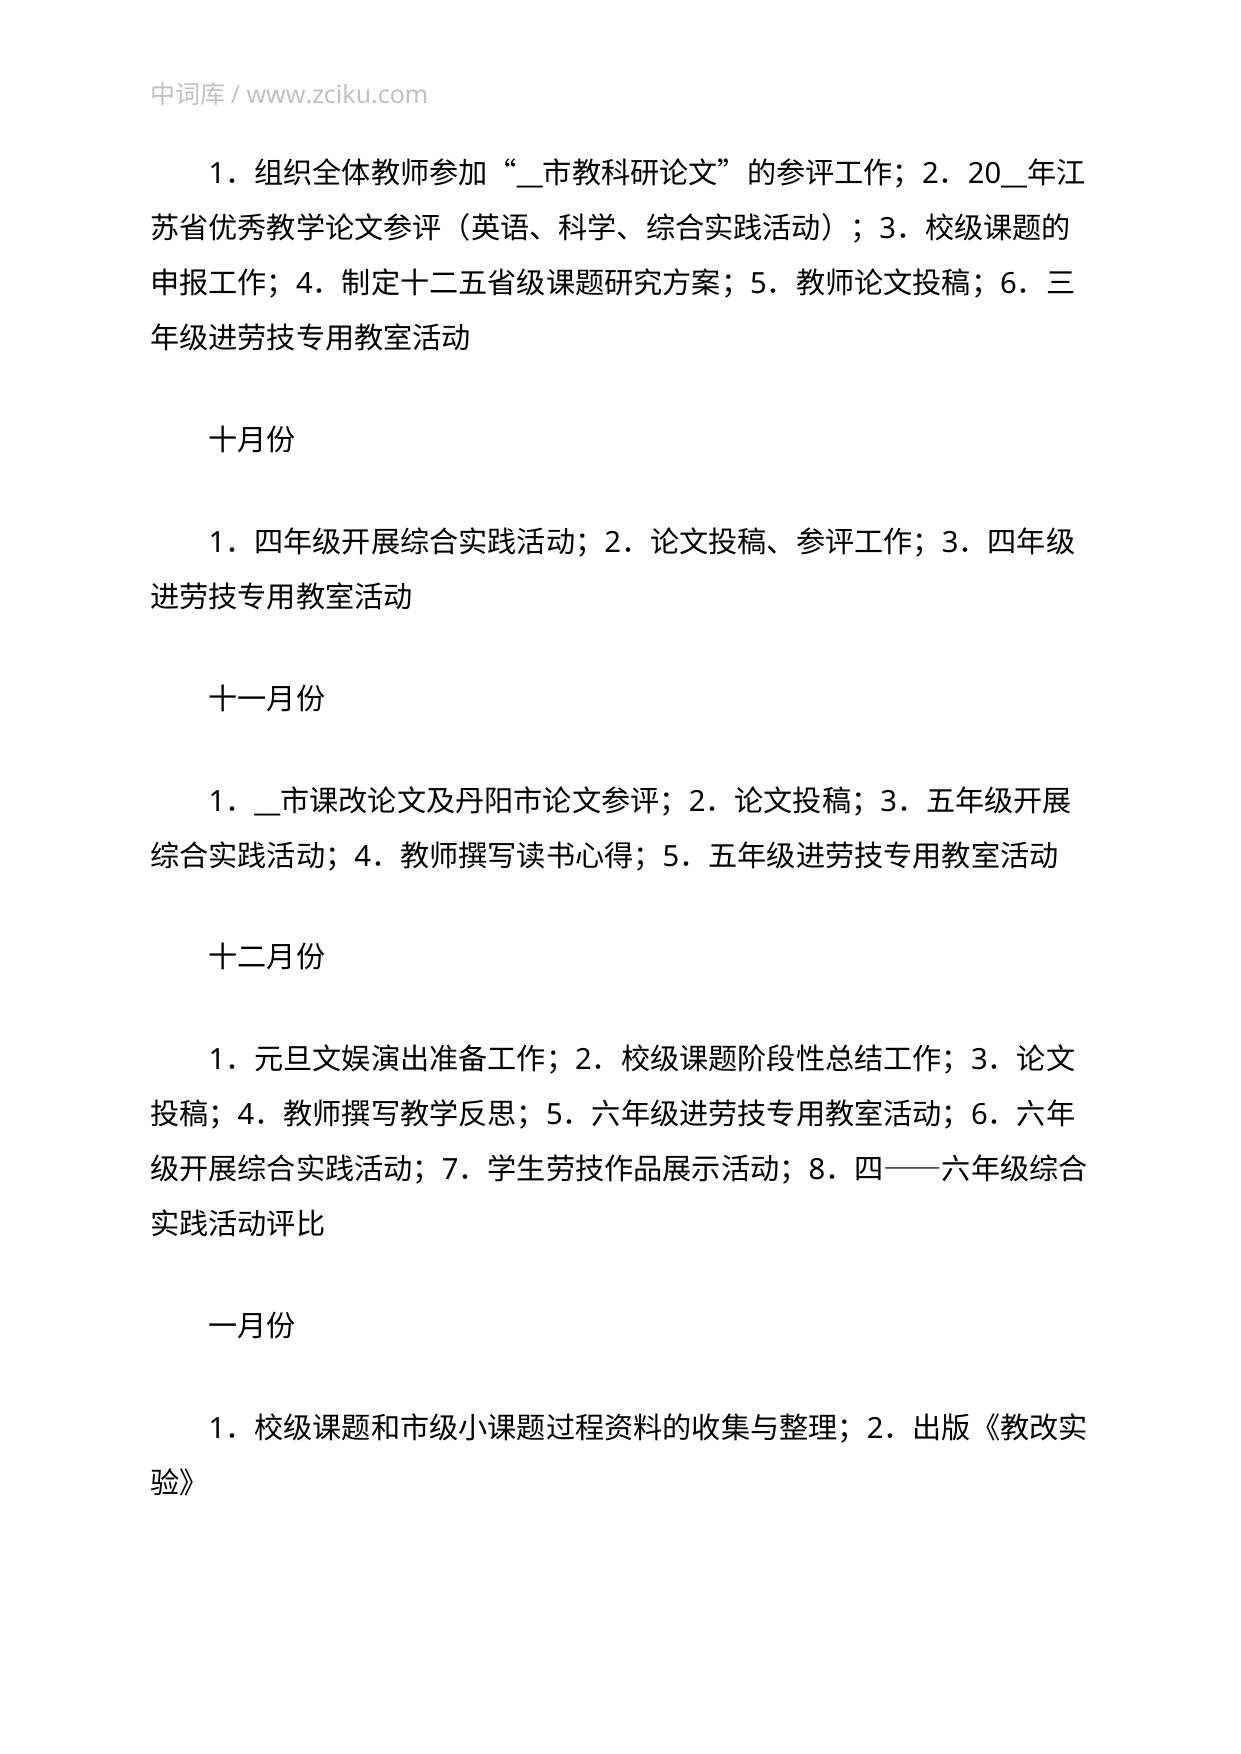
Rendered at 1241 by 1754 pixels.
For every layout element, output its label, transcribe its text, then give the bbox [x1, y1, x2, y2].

text 1．元旦文娱演出准备工作；2．校级课题阶段性总结工作；3．论文投稿；4．教师撰写教学反思；5．六年级进劳技专用教室活动；6．六年级开展综合实践活动；7．学生劳技作品展示活动；8．四——六年级综合实践活动评比 [150, 1036, 1090, 1243]
text 一月份 [150, 1303, 1090, 1345]
text 十二月份 [150, 934, 1090, 976]
text 1．校级课题和市级小课题过程资料的收集与整理；2．出版《教改实验》 [150, 1404, 1090, 1502]
text 1．__市课改论文及丹阳市论文参评；2．论文投稿；3．五年级开展综合实践活动；4．教师撰写读书心得；5．五年级进劳技专用教室活动 [150, 777, 1090, 874]
text 十一月份 [150, 675, 1090, 718]
text 1．四年级开展综合实践活动；2．论文投稿、参评工作；3．四年级进劳技专用教室活动 [150, 518, 1090, 616]
text 十月份 [150, 417, 1090, 459]
text 1．组织全体教师参加“__市教科研论文”的参评工作；2．20__年江苏省优秀教学论文参评（英语、科学、综合实践活动）；3．校级课题的申报工作；4．制定十二五省级课题研究方案；5．教师论文投稿；6．三年级进劳技专用教室活动 [150, 150, 1090, 357]
